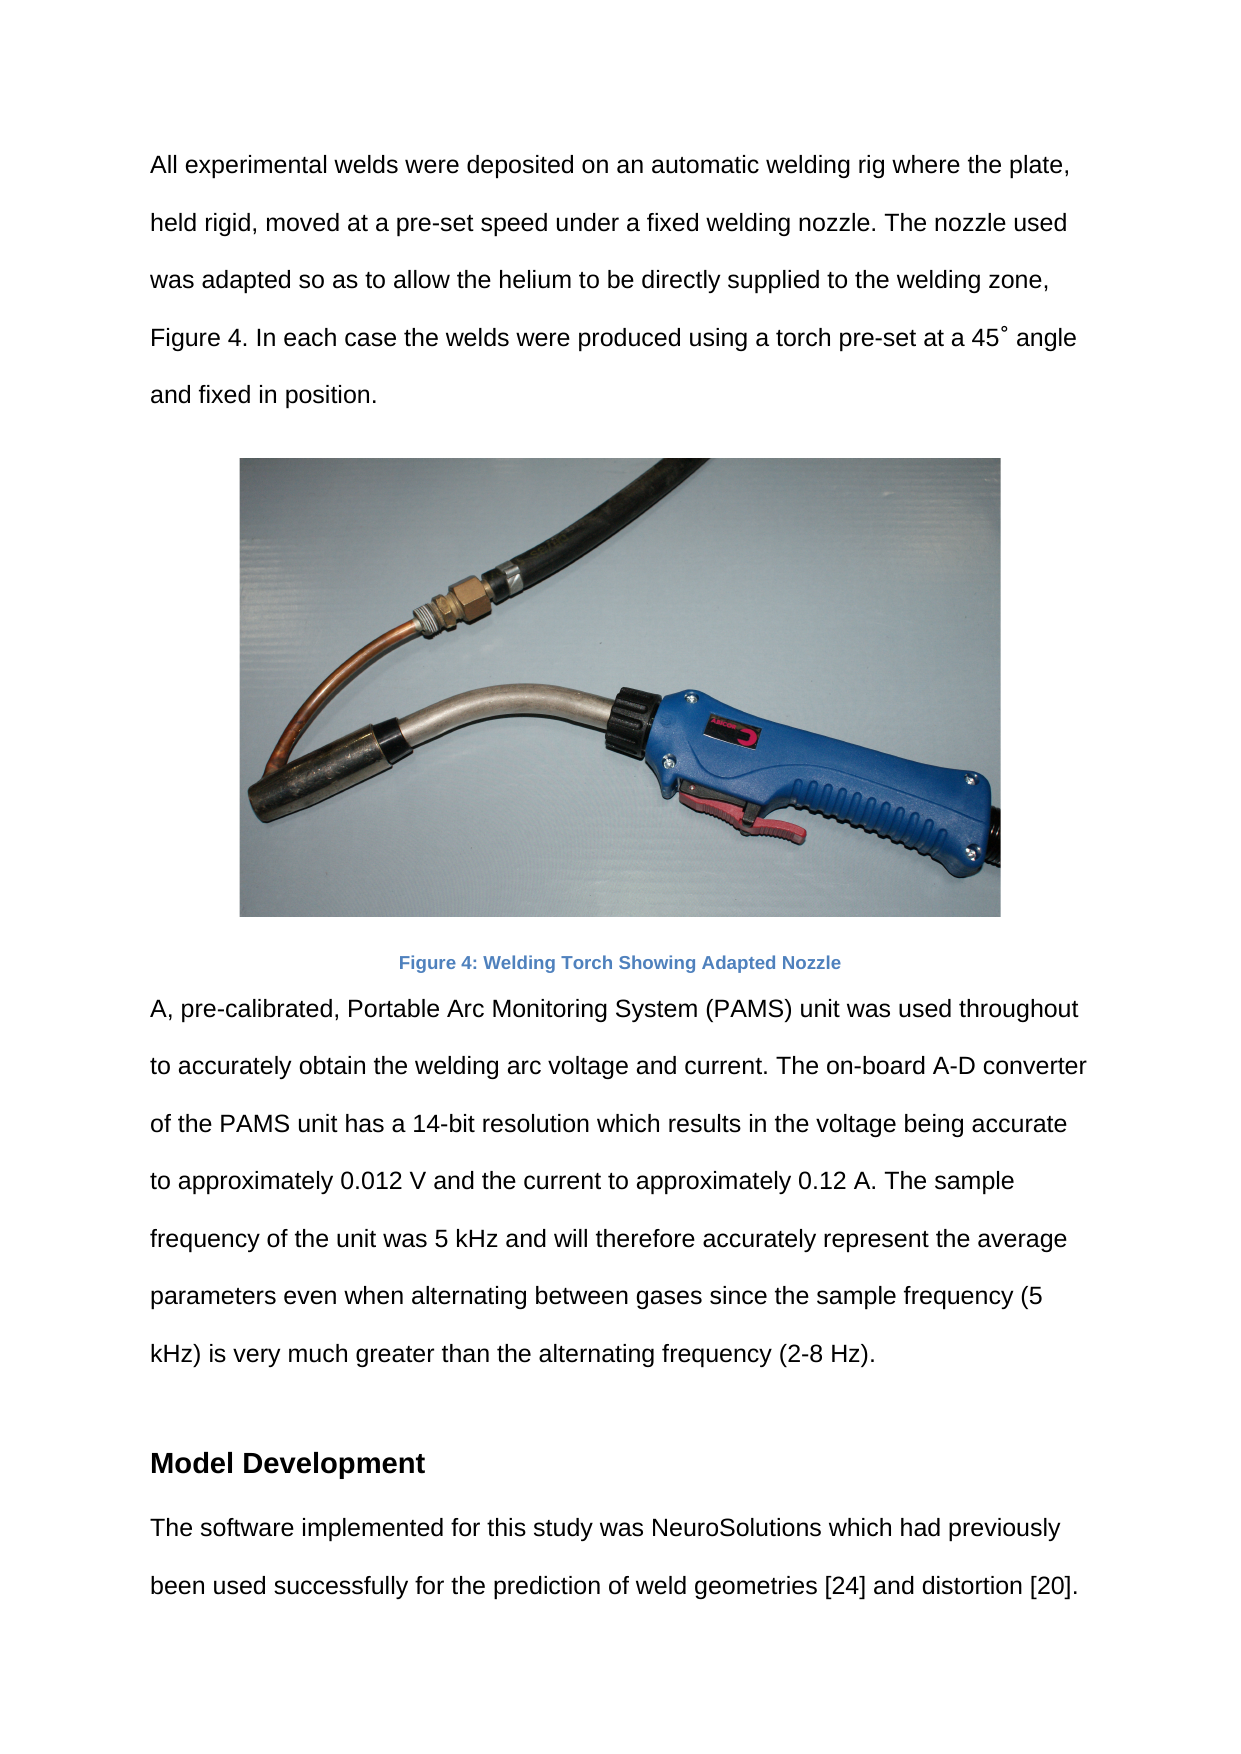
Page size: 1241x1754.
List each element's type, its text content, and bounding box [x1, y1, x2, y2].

text All experimental welds were deposited on an automatic welding rig where the plate, held rigid, moved at a pre-set speed under a fixed welding nozzle. The nozzle used was adapted so as to allow the helium to be directly supplied to the welding zone, Figure 4. In each case the welds were produced using a torch pre-set at a 45˚ angle and fixed in position. [150, 150, 1090, 409]
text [150, 1513, 1090, 1600]
picture [239, 458, 1001, 917]
subtitle Model Development [150, 1446, 1090, 1480]
text A, pre-calibrated, Portable Arc Monitoring System (PAMS) unit was used throughout to accurately obtain the welding arc voltage and current. The on-board A-D converter of the PAMS unit has a 14-bit resolution which results in the voltage being accurate to approximately 0.012 V and the current to approximately 0.12 A. The sample frequency of the unit was 5 kHz and will therefore accurately represent the average parameters even when alternating between gases since the sample frequency (5 kHz) is very much greater than the alternating frequency (2-8 Hz). [150, 994, 1090, 1368]
